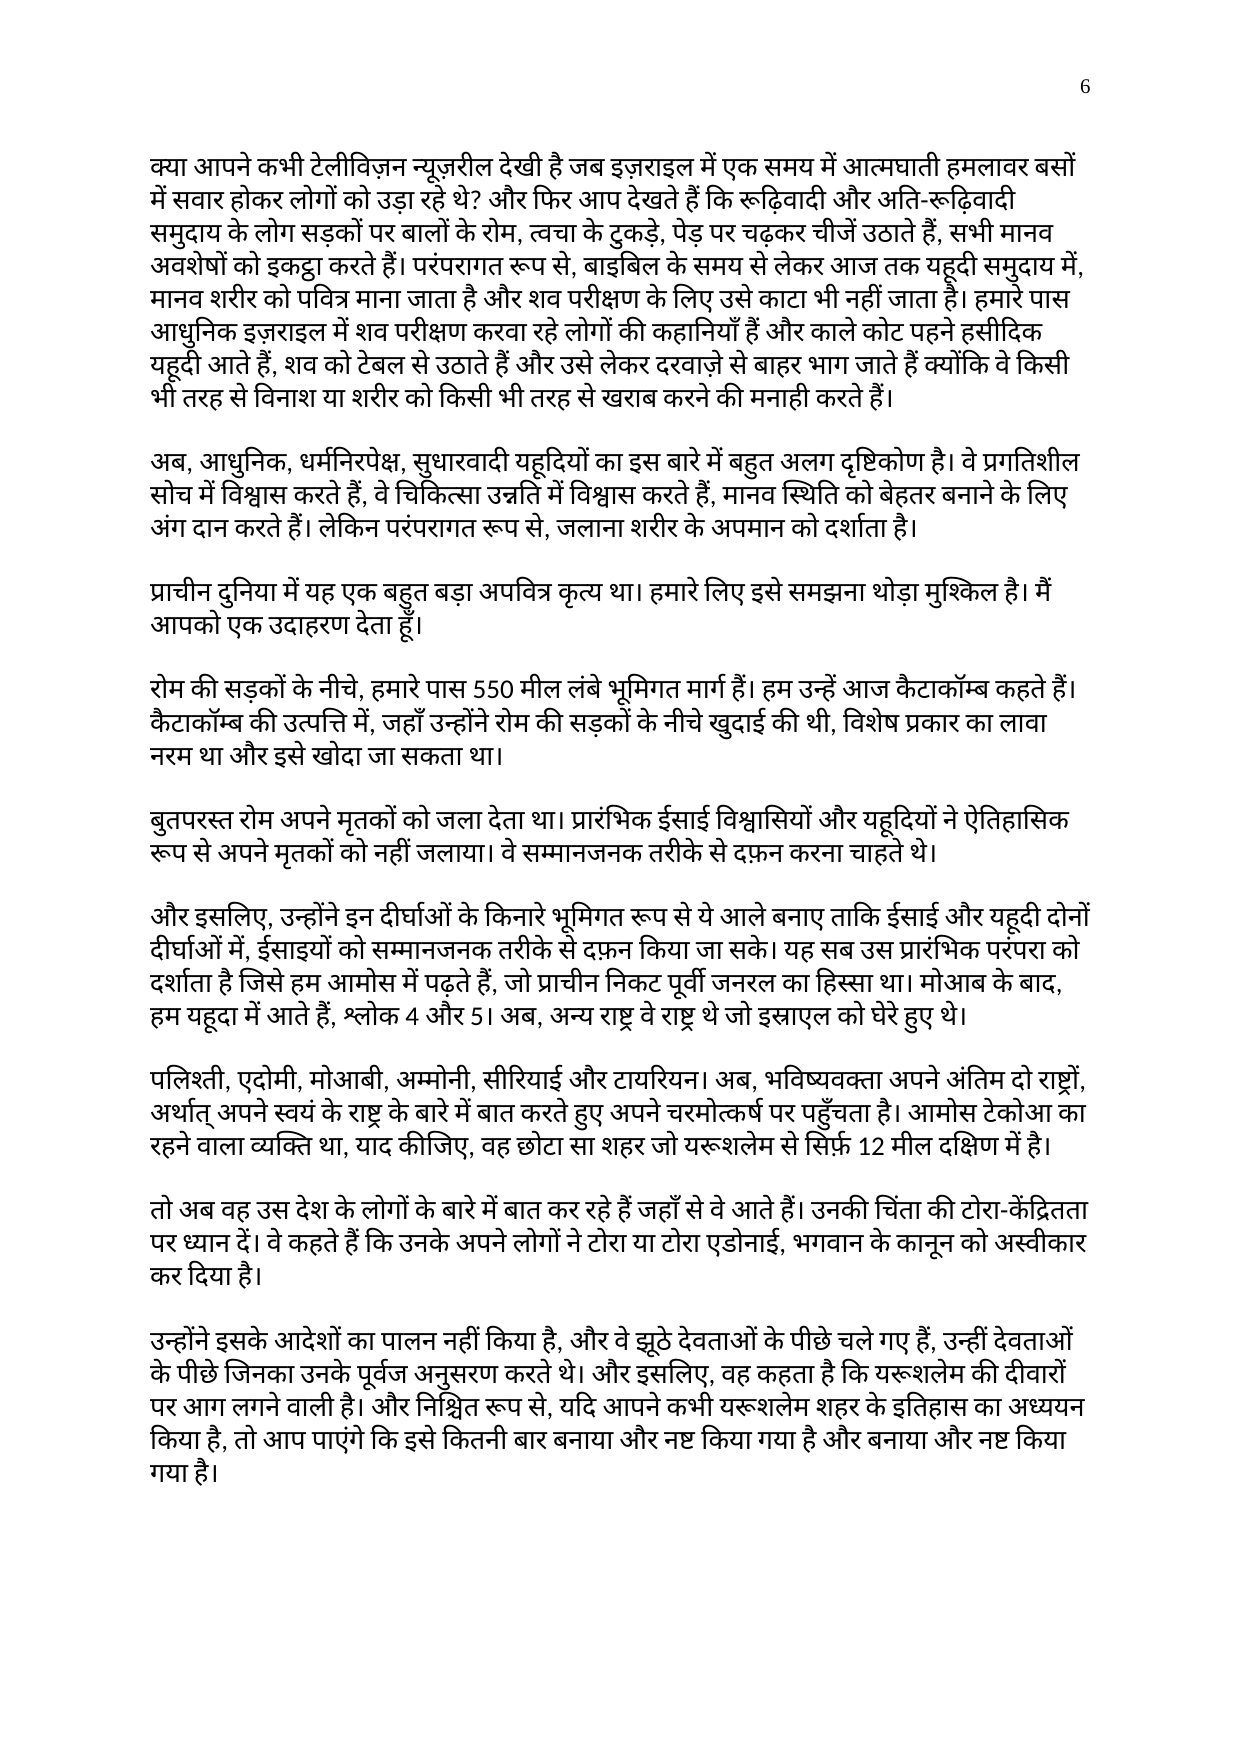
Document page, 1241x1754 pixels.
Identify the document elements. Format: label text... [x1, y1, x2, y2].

text प्राचीन दुनिया में यह एक बहुत बड़ा अपवित्र कृत्य था। हमारे लिए इसे समझना थोड़ा मुश्किल है। मैं आपको एक उदाहरण देता हूँ। [150, 576, 1090, 642]
text और इसलिए, उन्होंने इन दीर्घाओं के किनारे भूमिगत रूप से ये आले बनाए ताकि ईसाई और यहूदी दोनों दीर्घाओं में, ईसाइयों को सम्मानजनक तरीके से दफ़न किया जा सके। यह सब उस प्रारंभिक परंपरा को दर्शाता है जिसे हम आमोस में पढ़ते हैं, जो प्राचीन निकट पूर्वी जनरल का हिस्सा था। मोआब के बाद, हम यहूदा में आते हैं, श्लोक 4 और 5। अब, अन्य राष्ट्र वे राष्ट्र थे जो इस्राएल को घेरे हुए थे। [150, 900, 1090, 1032]
text तो अब वह उस देश के लोगों के बारे में बात कर रहे हैं जहाँ से वे आते हैं। उनकी चिंता की टोरा-केंद्रितता पर ध्यान दें। वे कहते हैं कि उनके अपने लोगों ने टोरा या टोरा एडोनाई, भगवान के कानून को अस्वीकार कर दिया है। [150, 1193, 1090, 1293]
text रोम की सड़कों के नीचे, हमारे पास 550 मील लंबे भूमिगत मार्ग हैं। हम उन्हें आज कैटाकॉम्ब कहते हैं। कैटाकॉम्ब की उत्पत्ति में, जहाँ उन्होंने रोम की सड़कों के नीचे खुदाई की थी, विशेष प्रकार का लावा नरम था और इसे खोदा जा सकता था। [150, 673, 1090, 772]
text अब, आधुनिक, धर्मनिरपेक्ष, सुधारवादी यहूदियों का इस बारे में बहुत अलग दृष्टिकोण है। वे प्रगतिशील सोच में विश्वास करते हैं, वे चिकित्सा उन्नति में विश्वास करते हैं, मानव स्थिति को बेहतर बनाने के लिए अंग दान करते हैं। लेकिन परंपरागत रूप से, जलाना शरीर के अपमान को दर्शाता है। [150, 445, 1090, 544]
text उन्होंने इसके आदेशों का पालन नहीं किया है, और वे झूठे देवताओं के पीछे चले गए हैं, उन्हीं देवताओं के पीछे जिनका उनके पूर्वज अनुसरण करते थे। और इसलिए, वह कहता है कि यरूशलेम की दीवारों पर आग लगने वाली है। और निश्चित रूप से, यदि आपने कभी यरूशलेम शहर के इतिहास का अध्ययन किया है, तो आप पाएंगे कि इसे कितनी बार बनाया और नष्ट किया गया है और बनाया और नष्ट किया गया है। [150, 1324, 1090, 1489]
text बुतपरस्त रोम अपने मृतकों को जला देता था। प्रारंभिक ईसाई विश्वासियों और यहूदियों ने ऐतिहासिक रूप से अपने मृतकों को नहीं जलाया। वे सम्मानजनक तरीके से दफ़न करना चाहते थे। [150, 803, 1090, 869]
text क्या आपने कभी टेलीविज़न न्यूज़रील देखी है जब इज़राइल में एक समय में आत्मघाती हमलावर बसों में सवार होकर लोगों को उड़ा रहे थे? और फिर आप देखते हैं कि रूढ़िवादी और अति-रूढ़िवादी समुदाय के लोग सड़कों पर बालों के रोम, त्वचा के टुकड़े, पेड़ पर चढ़कर चीजें उठाते हैं, सभी मानव अवशेषों को इकट्ठा करते हैं। परंपरागत रूप से, बाइबिल के समय से लेकर आज तक यहूदी समुदाय में, मानव शरीर को पवित्र माना जाता है और शव परीक्षण के लिए उसे काटा भी नहीं जाता है। हमारे पास आधुनिक इज़राइल में शव परीक्षण करवा रहे लोगों की कहानियाँ हैं और काले कोट पहने हसीदिक यहूदी आते हैं, शव को टेबल से उठाते हैं और उसे लेकर दरवाज़े से बाहर भाग जाते हैं क्योंकि वे किसी भी तरह से विनाश या शरीर को किसी भी तरह से खराब करने की मनाही करते हैं। [150, 150, 1090, 414]
text पलिश्ती, एदोमी, मोआबी, अम्मोनी, सीरियाई और टायरियन। अब, भविष्यवक्ता अपने अंतिम दो राष्ट्रों, अर्थात् अपने स्वयं के राष्ट्र के बारे में बात करते हुए अपने चरमोत्कर्ष पर पहुँचता है। आमोस टेकोआ का रहने वाला व्यक्ति था, याद कीजिए, वह छोटा सा शहर जो यरूशलेम से सिर्फ़ 12 मील दक्षिण में है। [150, 1063, 1090, 1162]
